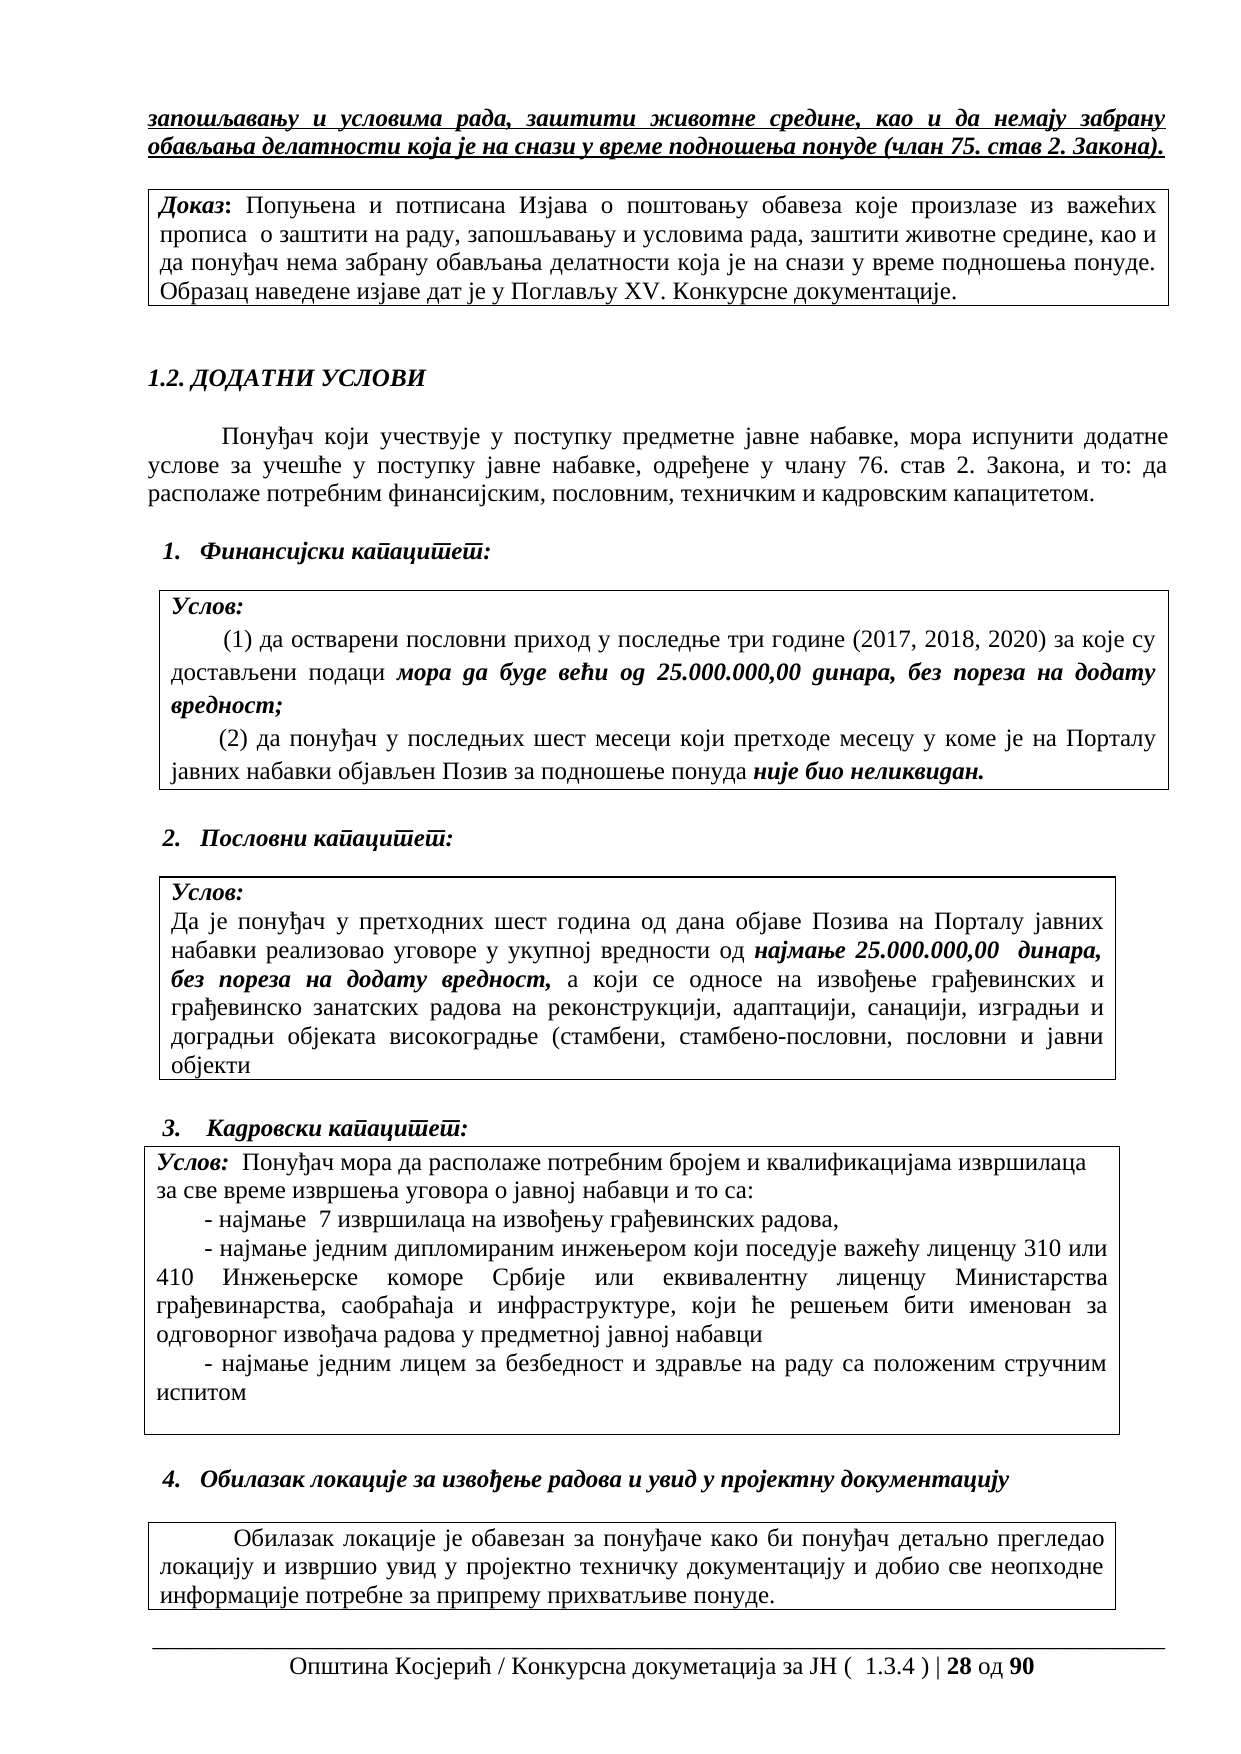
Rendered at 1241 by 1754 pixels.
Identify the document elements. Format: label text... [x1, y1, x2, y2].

list Кадровски капацитет: [162, 1113, 1169, 1142]
text Понуђач који учествује у поступку предметне јавне набавке, мора испунити додатне услове за учешће у поступку јавне набавке, одређене у члану 76. став 2. Закона, и то: да располаже потребним финансијским, пословним, техничким и кадровским капацитетом. [148, 421, 1169, 507]
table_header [149, 1523, 1115, 1609]
list Пословни капацитет: [162, 823, 1169, 851]
text 1.2. ДОДАТНИ УСЛОВИ [148, 363, 1169, 392]
table_header Услов: Понуђач мора да располаже потребним бројем и квалификацијама извршилаца за све време извршења уговора о јавној набавци и то са: - најмање 7 извршилаца на извођењу грађевинских радова, - најмање једним дипломираним инжењером који поседује важећу лиценцу 310 или 410 Инжењерске коморе Србије или еквивалентну лиценцу Министарства грађевинарства, саобраћаја и инфраструктуре, који ће решењем бити именован за одговорног извођача радова у предметној јавној набавци - најмање једним лицем за безбедност и здравље на раду са положеним стручним испитом [145, 1147, 1119, 1434]
table_header Доказ: Попуњена и потписана Изјава о поштовању обавеза које произлазе из важећих прописа о заштити на раду, запошљавању и условима рада, заштити животне средине, као и да понуђач нема забрану обављања делатности која је на снази у време подношења понуде. Образац наведене изјаве дат је у Поглављу XV. Конкурсне документације. [149, 190, 1168, 305]
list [148, 103, 1169, 160]
list Обилазак локације за извођење радова и увид у пројектну документацију [162, 1464, 1169, 1493]
table_header Услов: Да је понуђач у претходних шест година од дана објаве Позива на Порталу јавних набавки реализовао уговорe у укупној вредности од најмање 25.000.000,00 динара, без пореза на додату вредност, а који се односе на извођење грађевинских и грађевинско занатских радова на реконструкцији, адаптацији, санацији, изградњи и доградњи објеката високоградње (стамбени, стамбено-пословни, пословни и јавни објекти [160, 878, 1115, 1079]
table_header Услов: (1) да остварени пословни приход у последње три године (2017, 2018, 2020) за које су достављени подаци мора да буде већи од 25.000.000,00 динара, без пореза на додату вредност; (2) да понуђач у последњих шест месеци који претходе месецу у коме је на Порталу јавних набавки објављен Позив за подношење понуда није био неликвидан. [160, 591, 1168, 788]
list Финансијски капацитет: [162, 536, 1169, 565]
